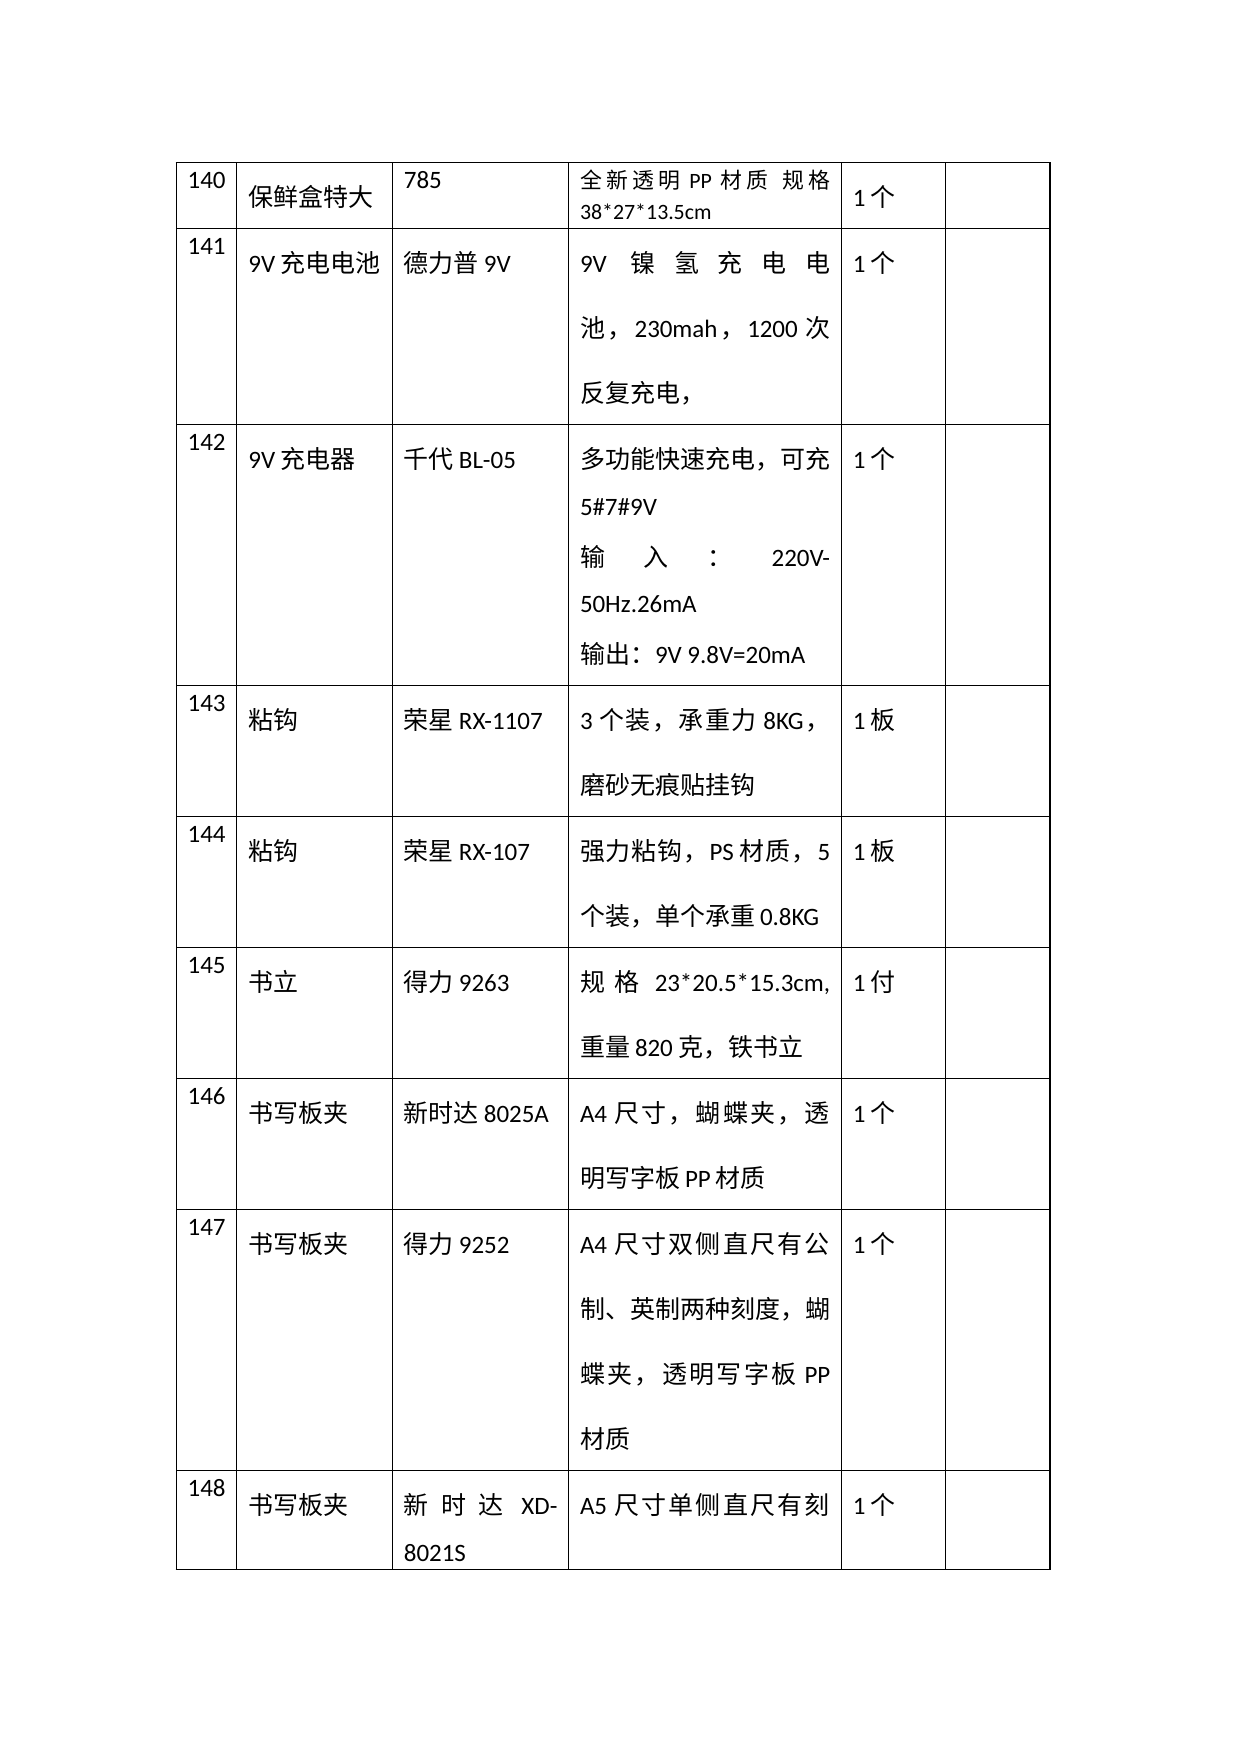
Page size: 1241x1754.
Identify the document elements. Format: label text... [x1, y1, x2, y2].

table_cell 得力9252 [393, 1210, 568, 1470]
table_cell 9V镍氢充电电池，230mah，1200次反复充电， [569, 229, 841, 424]
table_cell 9V充电器 [237, 425, 392, 685]
table_cell 全新透明PP材质 规格38*27*13.5cm [569, 163, 841, 228]
table_cell 145 [177, 948, 236, 1078]
table_cell 141 [177, 229, 236, 424]
table_cell 粘钩 [237, 686, 392, 816]
table_cell 粘钩 [237, 817, 392, 947]
table_cell 148 [177, 1471, 236, 1569]
table_cell 142 [177, 425, 236, 685]
table_cell [946, 1471, 1049, 1569]
table_cell 新时达XD-8021S [393, 1471, 568, 1569]
table_cell [946, 1210, 1049, 1470]
table_cell A4尺寸双侧直尺有公制、英制两种刻度，蝴蝶夹，透明写字板PP材质 [569, 1210, 841, 1470]
table_cell 1个 [842, 229, 945, 424]
table_cell 千代BL-05 [393, 425, 568, 685]
table_cell 1个 [842, 163, 945, 228]
table_cell 新时达8025A [393, 1079, 568, 1209]
table_cell [946, 1079, 1049, 1209]
table_cell 书写板夹 [237, 1210, 392, 1470]
table_cell 强力粘钩，PS材质，5个装，单个承重0.8KG [569, 817, 841, 947]
table_cell 书立 [237, 948, 392, 1078]
table_cell 1个 [842, 1079, 945, 1209]
table_cell [946, 948, 1049, 1078]
table_cell [946, 163, 1049, 228]
table_cell 德力普9V [393, 229, 568, 424]
table_cell 1个 [842, 425, 945, 685]
table_cell 保鲜盒特大 [237, 163, 392, 228]
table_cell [569, 1471, 841, 1569]
table_cell 书写板夹 [237, 1079, 392, 1209]
table_cell 147 [177, 1210, 236, 1470]
table_cell 3个装，承重力8KG，磨砂无痕贴挂钩 [569, 686, 841, 816]
table_cell [946, 229, 1049, 424]
table_cell 140 [177, 163, 236, 228]
table_cell 146 [177, 1079, 236, 1209]
table_cell 1个 [842, 1210, 945, 1470]
table_cell 785 [393, 163, 568, 228]
table_cell 书写板夹 [237, 1471, 392, 1569]
table_cell A4尺寸，蝴蝶夹，透明写字板PP材质 [569, 1079, 841, 1209]
table_cell 144 [177, 817, 236, 947]
table_cell 多功能快速充电，可充5#7#9V 输入：220V-50Hz.26mA 输出：9V 9.8V=20mA [569, 425, 841, 685]
table_cell 1板 [842, 817, 945, 947]
table_cell 1个 [842, 1471, 945, 1569]
table_cell 得力9263 [393, 948, 568, 1078]
table_cell 1板 [842, 686, 945, 816]
table_cell 规格23*20.5*15.3cm,重量820克，铁书立 [569, 948, 841, 1078]
table_cell 荣星RX-107 [393, 817, 568, 947]
table_cell [946, 425, 1049, 685]
table_cell 1付 [842, 948, 945, 1078]
table_cell 9V充电电池 [237, 229, 392, 424]
table_cell 荣星RX-1107 [393, 686, 568, 816]
table_cell [946, 686, 1049, 816]
table_cell [946, 817, 1049, 947]
table_cell 143 [177, 686, 236, 816]
